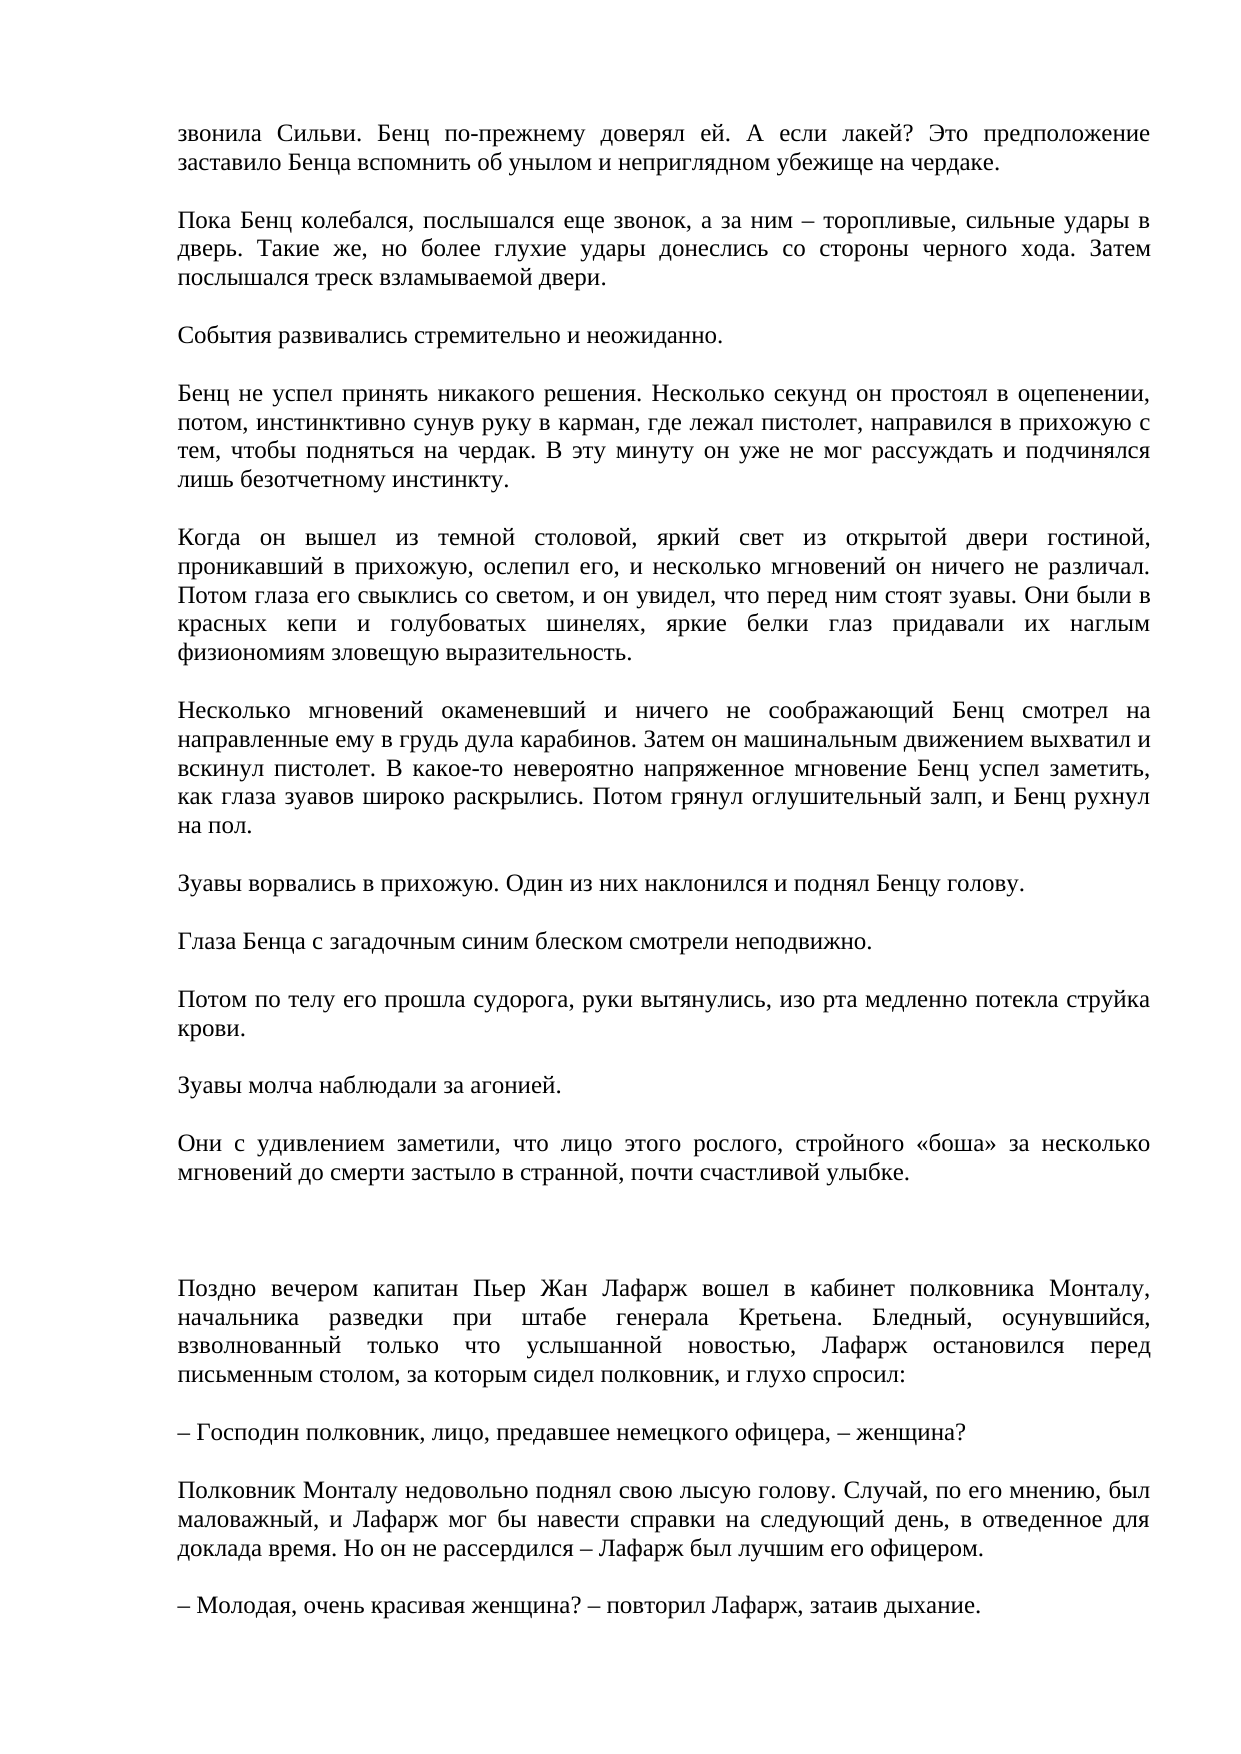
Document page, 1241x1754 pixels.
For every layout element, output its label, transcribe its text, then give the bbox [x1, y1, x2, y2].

text Полковник Монталу недовольно поднял свою лысую голову. Случай, по его мнению, был маловажный, и Лафарж мог бы навести справки на следующий день, в отведенное для доклада время. Но он не рассердился – Лафарж был лучшим его офицером. [177, 1475, 1152, 1561]
text События развивались стремительно и неожиданно. [177, 320, 1152, 349]
text Потом по телу его прошла судорога, руки вытянулись, изо рта медленно потекла струйка крови. [177, 984, 1152, 1041]
text Поздно вечером капитан Пьер Жан Лафарж вошел в кабинет полковника Монталу, начальника разведки при штабе генерала Кретьена. Бледный, осунувшийся, взволнованный только что услышанной новостью, Лафарж остановился перед письменным столом, за которым сидел полковник, и глухо спросил: [177, 1273, 1152, 1388]
text Зуавы ворвались в прихожую. Один из них наклонился и поднял Бенцу голову. [177, 868, 1152, 897]
text Глаза Бенца с загадочным синим блеском смотрели неподвижно. [177, 926, 1152, 955]
text Бенц не успел принять никакого решения. Несколько секунд он простоял в оцепенении, потом, инстинктивно сунув руку в карман, где лежал пистолет, направился в прихожую с тем, чтобы подняться на чердак. В эту минуту он уже не мог рассуждать и подчинялся лишь безотчетному инстинкту. [177, 378, 1152, 493]
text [177, 118, 1152, 176]
text Несколько мгновений окаменевший и ничего не соображающий Бенц смотрел на направленные ему в грудь дула карабинов. Затем он машинальным движением выхватил и вскинул пистолет. В какое-то невероятно напряженное мгновение Бенц успел заметить, как глаза зуавов широко раскрылись. Потом грянул оглушительный залп, и Бенц рухнул на пол. [177, 695, 1152, 839]
text Зуавы молча наблюдали за агонией. [177, 1071, 1152, 1099]
text – Господин полковник, лицо, предавшее немецкого офицера, – женщина? [177, 1417, 1152, 1446]
text Когда он вышел из темной столовой, яркий свет из открытой двери гостиной, проникавший в прихожую, ослепил его, и несколько мгновений он ничего не различал. Потом глаза его свыклись со светом, и он увидел, что перед ним стоят зуавы. Они были в красных кепи и голубоватых шинелях, яркие белки глаз придавали их наглым физиономиям зловещую выразительность. [177, 522, 1152, 666]
text – Молодая, очень красивая женщина? – повторил Лафарж, затаив дыхание. [177, 1591, 1152, 1619]
text Пока Бенц колебался, послышался еще звонок, а за ним – торопливые, сильные удары в дверь. Такие же, но более глухие удары донеслись со стороны черного хода. Затем послышался треск взламываемой двери. [177, 205, 1152, 291]
text Они с удивлением заметили, что лицо этого рослого, стройного «боша» за несколько мгновений до смерти застыло в странной, почти счастливой улыбке. [177, 1128, 1152, 1186]
